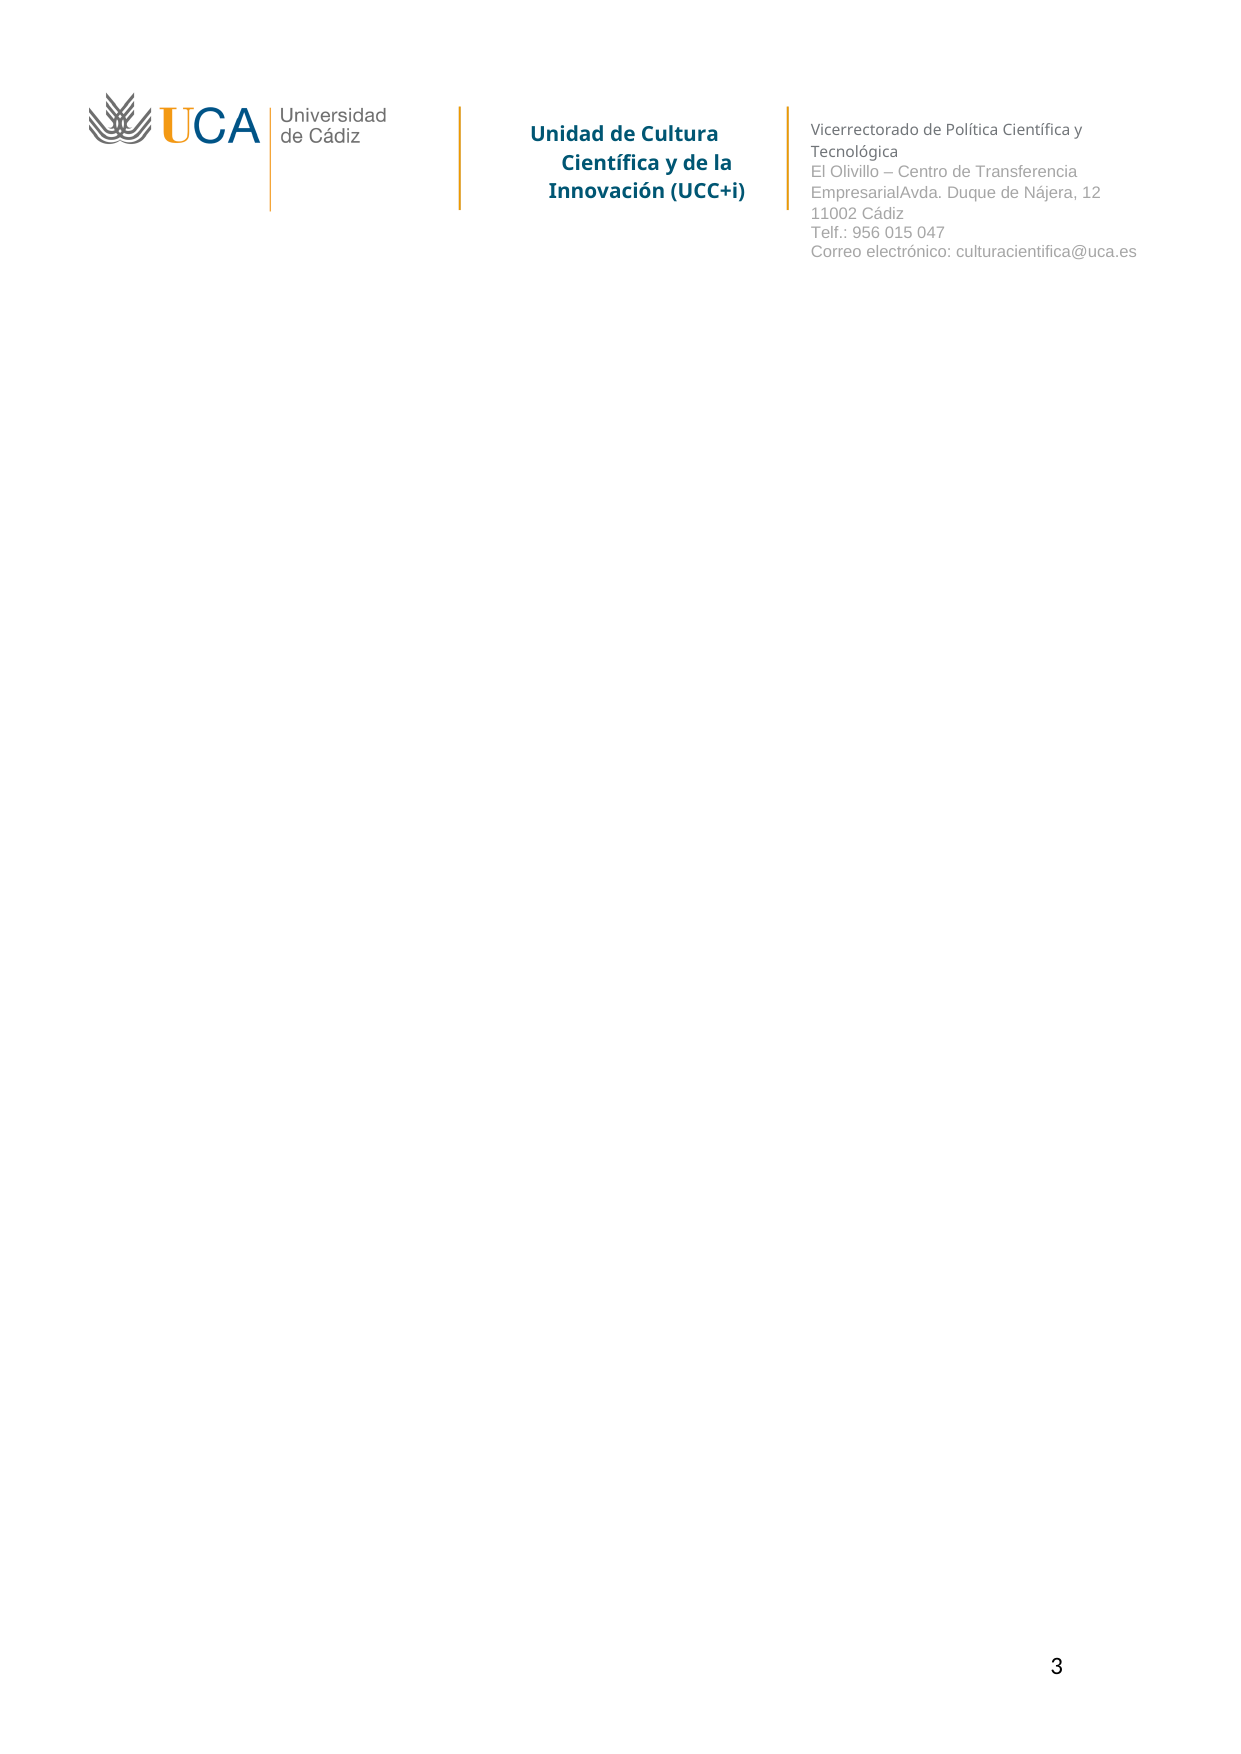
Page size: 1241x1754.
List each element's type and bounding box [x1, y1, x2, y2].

picture [785, 73, 792, 229]
picture [68, 73, 406, 230]
picture [457, 73, 464, 229]
